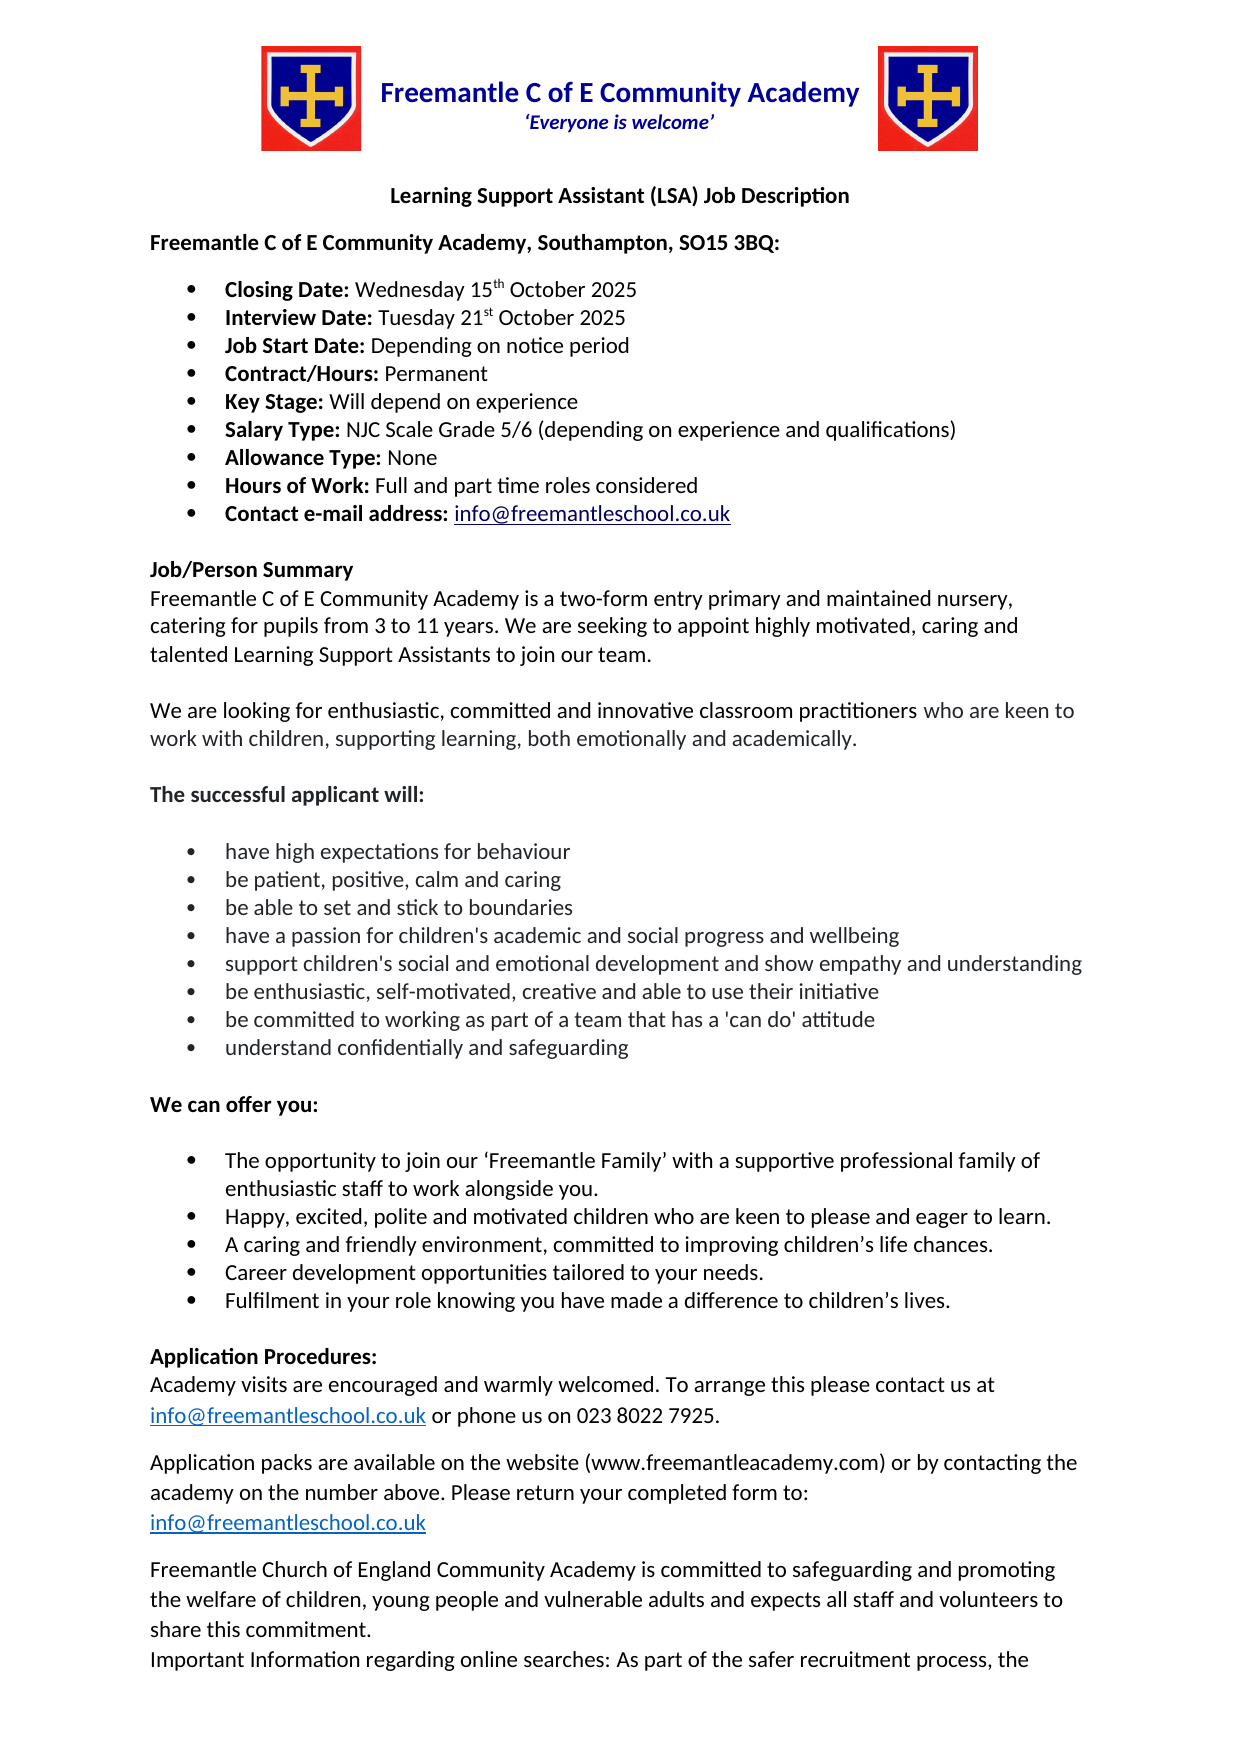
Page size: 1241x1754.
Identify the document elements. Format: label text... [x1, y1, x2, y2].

text We can offer you: [150, 1090, 1090, 1118]
list understand confidentially and safeguarding [187, 1033, 1090, 1061]
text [150, 1555, 1090, 1673]
list be enthusiastic, self-motivated, creative and able to use their initiative [187, 977, 1090, 1005]
list Career development opportunities tailored to your needs. [187, 1258, 1090, 1286]
list Closing Date: Wednesday 15th October 2025 [187, 275, 1090, 303]
list Contact e-mail address: info@freemantleschool.co.uk [187, 499, 1090, 528]
list Interview Date: Tuesday 21st October 2025 [187, 303, 1090, 331]
picture [261, 46, 362, 151]
picture [878, 46, 978, 151]
list A caring and friendly environment, committed to improving children’s life chances. [187, 1230, 1090, 1258]
list Fulfilment in your role knowing you have made a difference to children’s lives. [187, 1286, 1090, 1314]
list Contract/Hours: Permanent [187, 359, 1090, 387]
list Hours of Work: Full and part time roles considered [187, 472, 1090, 499]
text Learning Support Assistant (LSA) Job Description [150, 182, 1090, 210]
text Freemantle C of E Community Academy, Southampton, SO15 3BQ: [150, 228, 1090, 257]
text Freemantle C of E Community Academy is a two-form entry primary and maintained nursery, catering for pupils from 3 to 11 years. We are seeking to appoint highly motivated, caring and talented Learning Support Assistants to join our team. [150, 584, 1090, 668]
text Academy visits are encouraged and warmly welcomed. To arrange this please contact us at info@freemantleschool.co.uk or phone us on 023 8022 7925. [150, 1371, 1090, 1429]
text The successful applicant will: [150, 780, 1090, 808]
list Key Stage: Will depend on experience [187, 387, 1090, 416]
list support children's social and emotional development and show empathy and understanding [187, 949, 1090, 977]
list have high expectations for behaviour [187, 837, 1090, 865]
list Allowance Type: None [187, 443, 1090, 472]
text Application packs are available on the website (www.freemantleacademy.com) or by contacting the academy on the number above. Please return your completed form to: info@freemantleschool.co.uk [150, 1448, 1090, 1536]
list be able to set and stick to boundaries [187, 893, 1090, 921]
list Salary Type: NJC Scale Grade 5/6 (depending on experience and qualifications) [187, 416, 1090, 443]
list Job Start Date: Depending on notice period [187, 331, 1090, 359]
list have a passion for children's academic and social progress and wellbeing [187, 921, 1090, 949]
text We are looking for enthusiastic, committed and innovative classroom practitioners who are keen to work with children, supporting learning, both emotionally and academically. [150, 668, 1090, 752]
text Application Procedures: [150, 1342, 1090, 1371]
list Happy, excited, polite and motivated children who are keen to please and eager to learn. [187, 1202, 1090, 1230]
list The opportunity to join our ‘Freemantle Family’ with a supportive professional family of enthusiastic staff to work alongside you. [187, 1146, 1090, 1202]
text Job/Person Summary [150, 556, 1090, 584]
list be committed to working as part of a team that has a 'can do' attitude [187, 1005, 1090, 1033]
list be patient, positive, calm and caring [187, 865, 1090, 893]
